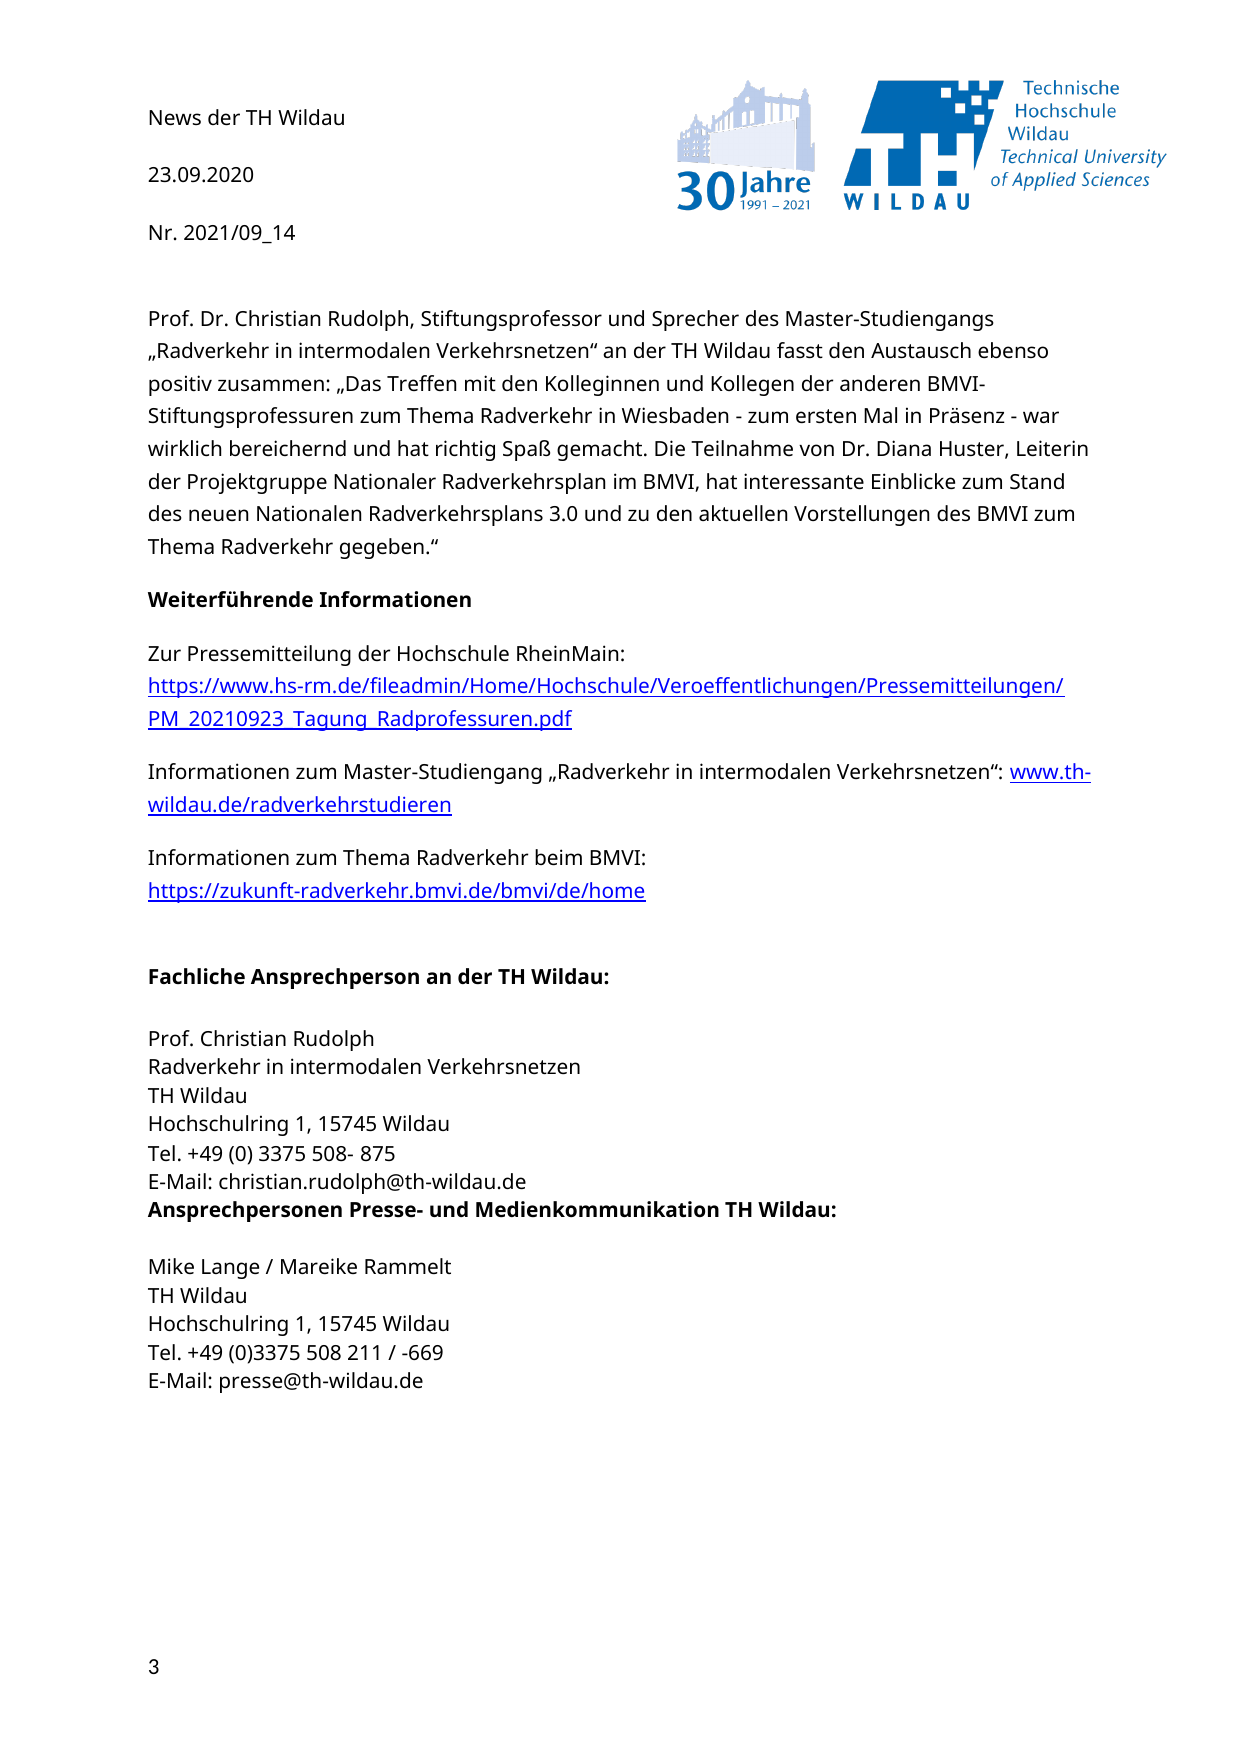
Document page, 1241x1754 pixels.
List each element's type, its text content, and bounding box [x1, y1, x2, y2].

text Weiterführende Informationen [148, 585, 1093, 614]
text Hochschulring 1, 15745 Wildau [148, 1309, 1093, 1338]
text Tel. +49 (0)3375 508 211 / -669 [148, 1338, 1093, 1366]
text Ansprechpersonen Presse- und Medienkommunikation TH Wildau: [148, 1196, 1093, 1224]
text Informationen zum Master-Studiengang „Radverkehr in intermodalen Verkehrsnetzen“: www.th-wildau.de/radverkehrstudieren [148, 757, 1093, 818]
text Prof. Christian Rudolph Radverkehr in intermodalen Verkehrsnetzen TH Wildau Hochschulring 1, 15745 Wildau Tel. +49 (0) 3375 508- 875 E-Mail: christian.rudolph@th-wildau.de [148, 1024, 1093, 1196]
text Zur Pressemitteilung der Hochschule RheinMain: https://www.hs-rm.de/fileadmin/Home/Hochschule/Veroeffentlichungen/Pressemitteilungen/PM_20210923_Tagung_Radprofessuren.pdf [148, 639, 1093, 732]
text Informationen zum Thema Radverkehr beim BMVI: https://zukunft-radverkehr.bmvi.de/bmvi/de/home [148, 843, 1093, 904]
text Prof. Dr. Christian Rudolph, Stiftungsprofessor und Sprecher des Master-Studiengangs „Radverkehr in intermodalen Verkehrsnetzen“ an der TH Wildau fasst den Austausch ebenso positiv zusammen: „Das Treffen mit den Kolleginnen und Kollegen der anderen BMVI-Stiftungsprofessuren zum Thema Radverkehr in Wiesbaden - zum ersten Mal in Präsenz - war wirklich bereichernd und hat richtig Spaß gemacht. Die Teilnahme von Dr. Diana Huster, Leiterin der Projektgruppe Nationaler Radverkehrsplan im BMVI, hat interessante Einblicke zum Stand des neuen Nationalen Radverkehrsplans 3.0 und zu den aktuellen Vorstellungen des BMVI zum Thema Radverkehr gegeben.“ [148, 304, 1093, 560]
text Mike Lange / Mareike Rammelt [148, 1252, 1093, 1281]
text TH Wildau [148, 1281, 1093, 1309]
text E-Mail: presse@th-wildau.de [148, 1366, 1093, 1395]
text Fachliche Ansprechperson an der TH Wildau: [148, 929, 1093, 991]
